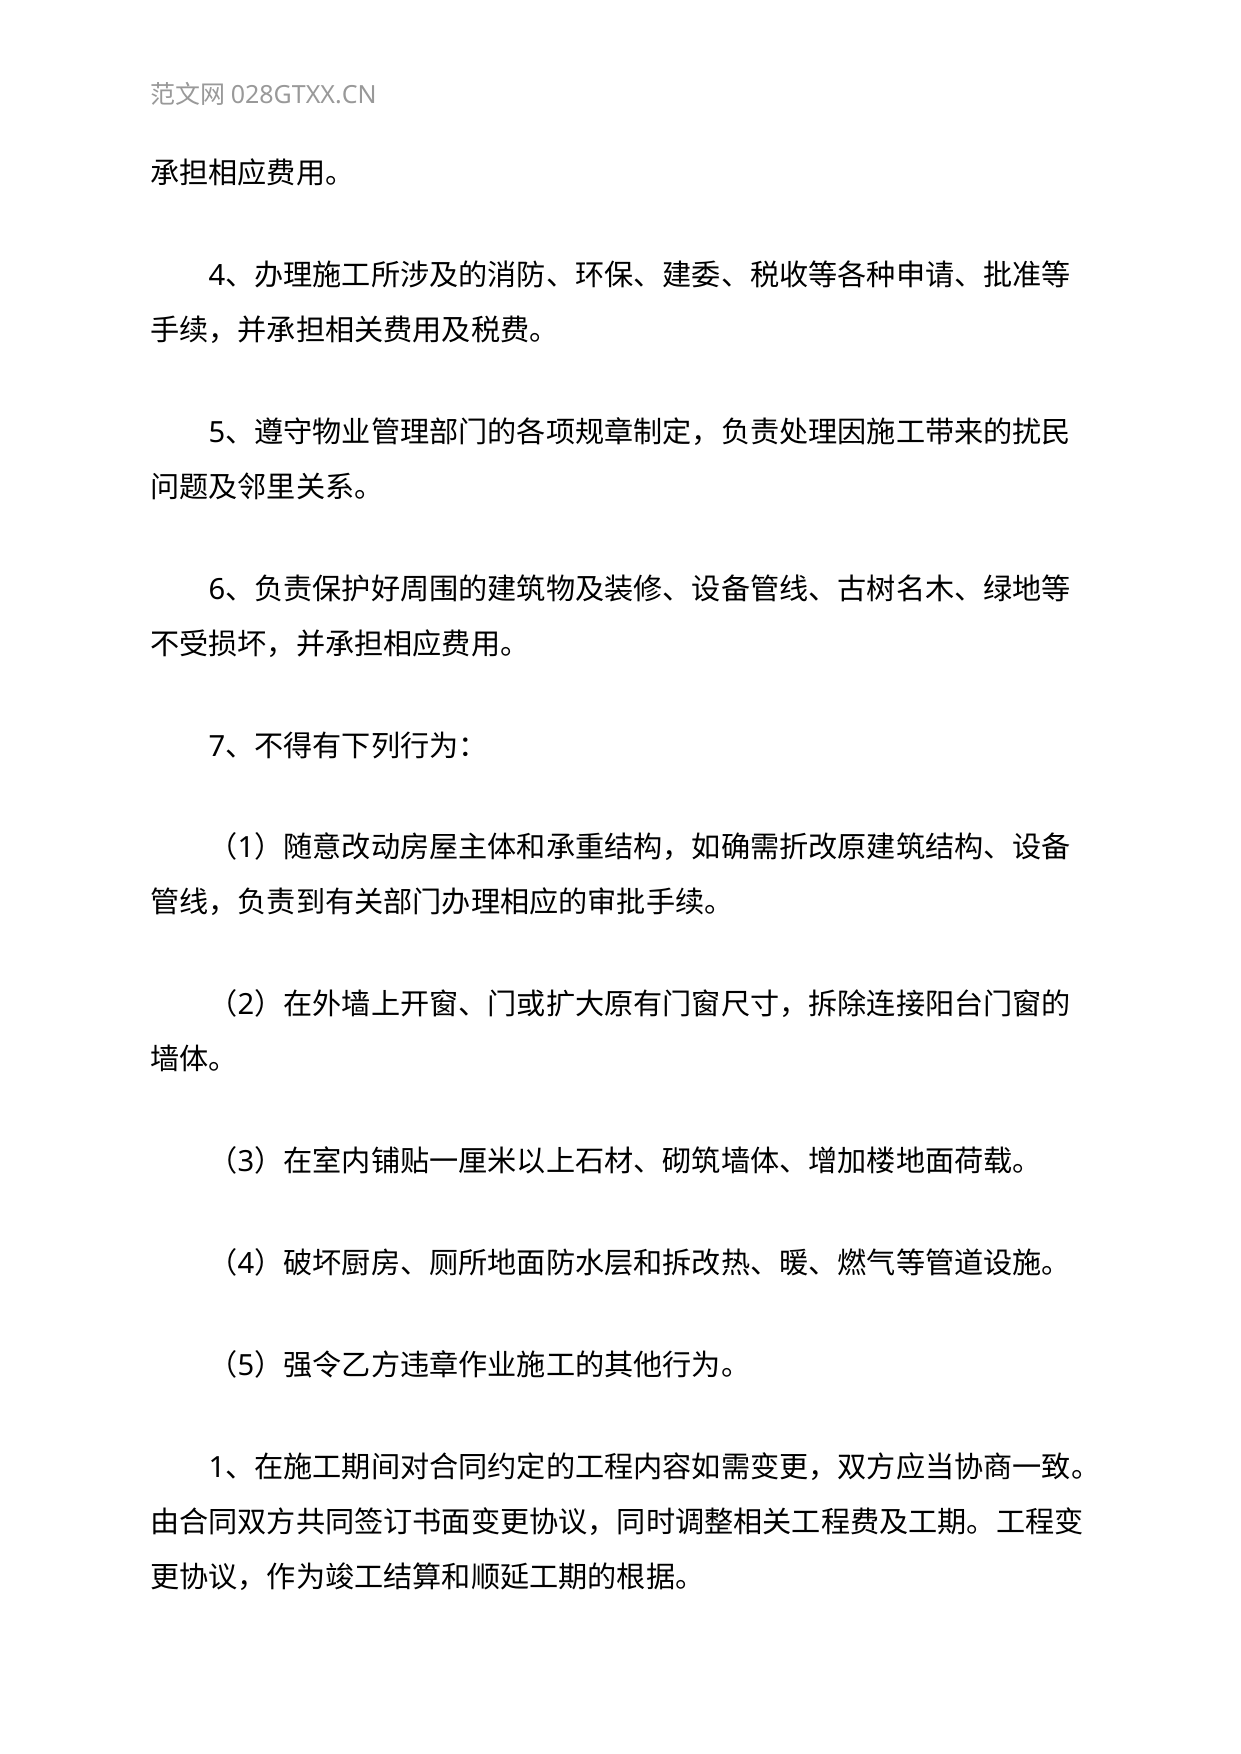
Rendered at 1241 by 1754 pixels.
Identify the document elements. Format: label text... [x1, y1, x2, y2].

text （4）破坏厨房、厕所地面防水层和拆改热、暖、燃气等管道设施。 [150, 1239, 1090, 1282]
text （3）在室内铺贴一厘米以上石材、砌筑墙体、增加楼地面荷载。 [150, 1138, 1090, 1180]
text 4、办理施工所涉及的消防、环保、建委、税收等各种申请、批准等手续，并承担相关费用及税费。 [150, 252, 1090, 349]
text 1、在施工期间对合同约定的工程内容如需变更，双方应当协商一致。由合同双方共同签订书面变更协议，同时调整相关工程费及工期。工程变更协议，作为竣工结算和顺延工期的根据。 [150, 1443, 1090, 1596]
text （5）强令乙方违章作业施工的其他行为。 [150, 1342, 1090, 1384]
text 6、负责保护好周围的建筑物及装修、设备管线、古树名木、绿地等不受损坏，并承担相应费用。 [150, 565, 1090, 663]
text 5、遵守物业管理部门的各项规章制定，负责处理因施工带来的扰民问题及邻里关系。 [150, 408, 1090, 506]
text （2）在外墙上开窗、门或扩大原有门窗尺寸，拆除连接阳台门窗的墙体。 [150, 981, 1090, 1078]
text （1）随意改动房屋主体和承重结构，如确需折改原建筑结构、设备管线，负责到有关部门办理相应的审批手续。 [150, 824, 1090, 921]
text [150, 150, 1090, 192]
text 7、不得有下列行为： [150, 722, 1090, 764]
